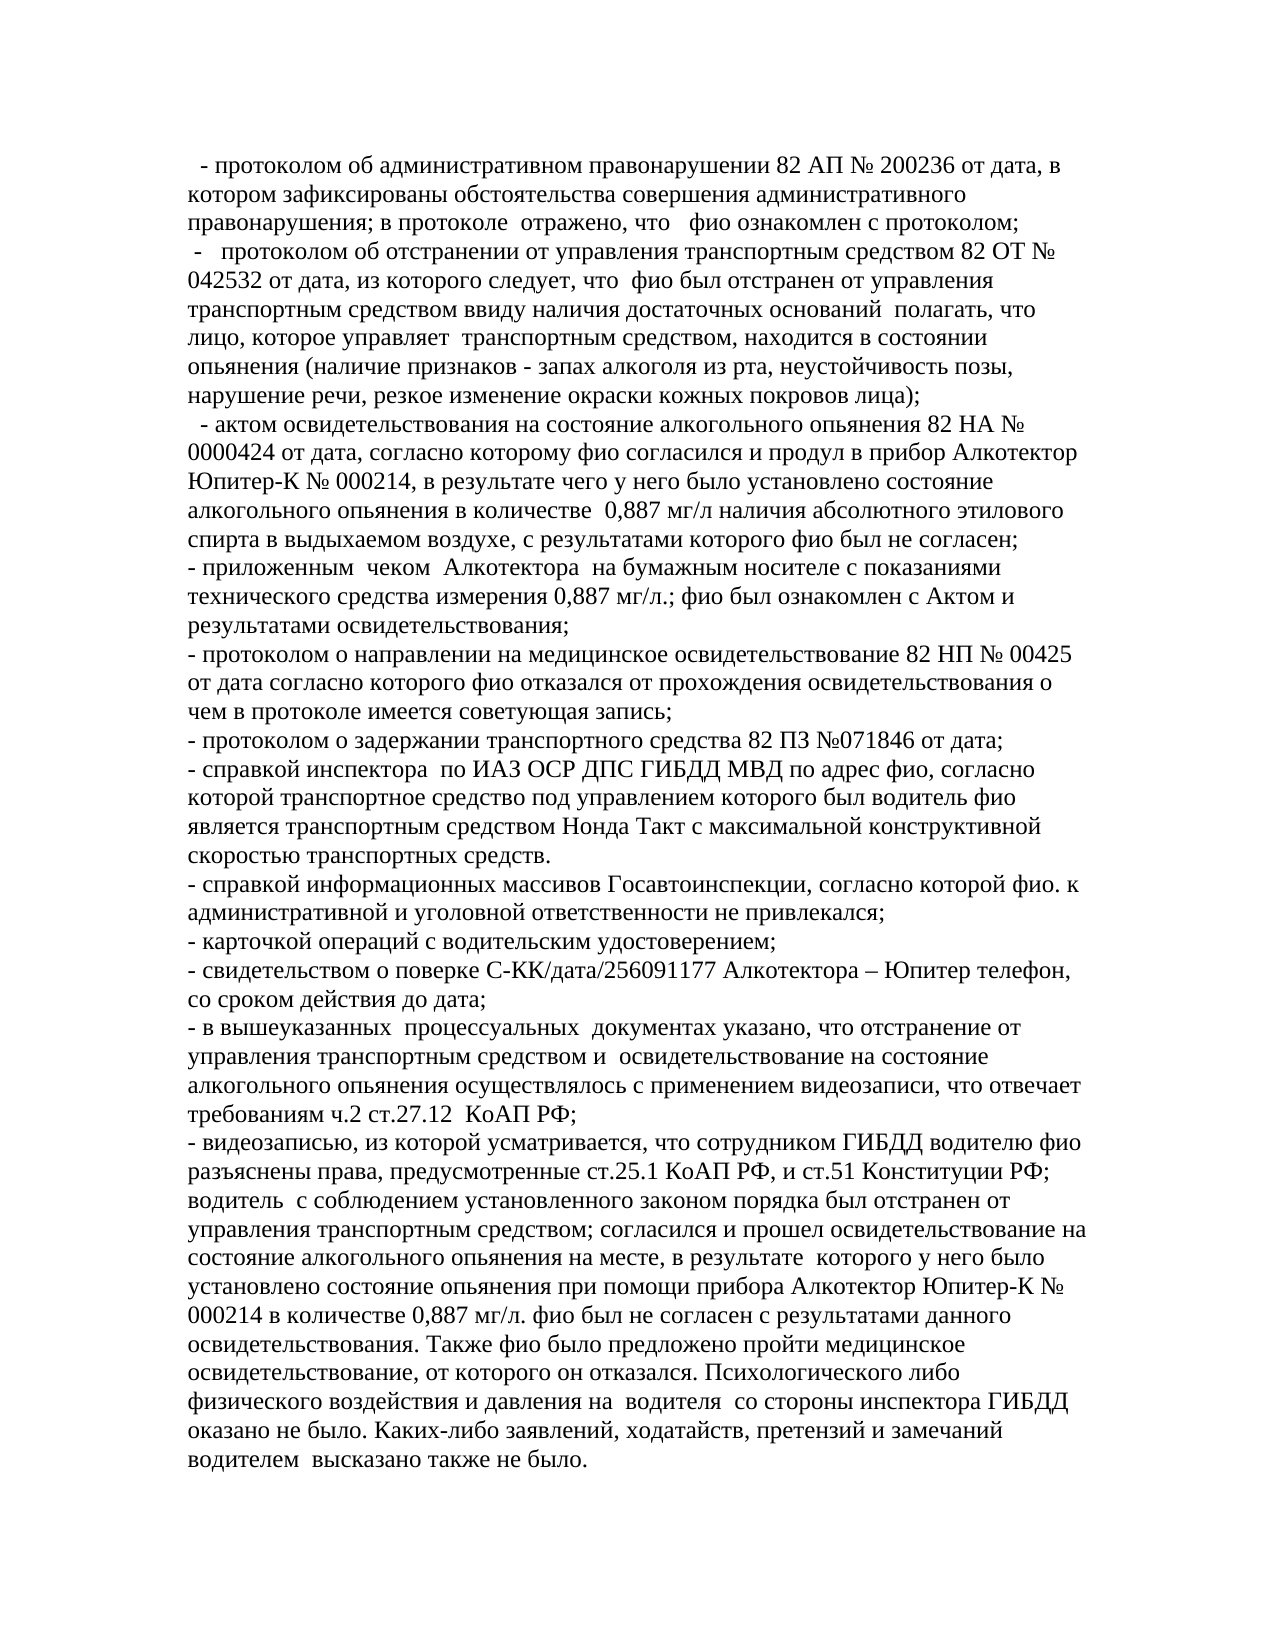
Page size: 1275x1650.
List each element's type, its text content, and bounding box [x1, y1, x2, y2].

text - справкой инспектора по ИАЗ ОСР ДПС ГИБДД МВД по адрес фио, согласно которой транспортное средство под управлением которого был водитель фио является транспортным средством Нонда Такт с максимальной конструктивной скоростью транспортных средств. [187, 754, 1087, 869]
text - протоколом об административном правонарушении 82 АП № 200236 от дата, в котором зафиксированы обстоятельства совершения административного правонарушения; в протоколе отражено, что фио ознакомлен с протоколом; [187, 150, 1087, 236]
text - протоколом о направлении на медицинское освидетельствование 82 НП № 00425 от дата согласно которого фио отказался от прохождения освидетельствования о чем в протоколе имеется советующая запись; [187, 639, 1087, 725]
text - протоколом об отстранении от управления транспортным средством 82 ОТ № 042532 от дата, из которого следует, что фио был отстранен от управления транспортным средством ввиду наличия достаточных оснований полагать, что лицо, которое управляет транспортным средством, находится в состоянии опьянения (наличие признаков - запах алкоголя из рта, неустойчивость позы, нарушение речи, резкое изменение окраски кожных покровов лица); [187, 236, 1087, 409]
text - справкой информационных массивов Госавтоинспекции, согласно которой фио. к административной и уголовной ответственности не привлекался; [187, 869, 1087, 926]
text - видеозаписью, из которой усматривается, что сотрудником ГИБДД водителю фио разъяснены права, предусмотренные ст.25.1 КоАП РФ, и ст.51 Конституции РФ; водитель с соблюдением установленного законом порядка был отстранен от управления транспортным средством; согласился и прошел освидетельствование на состояние алкогольного опьянения на месте, в результате которого у него было установлено состояние опьянения при помощи прибора Алкотектор Юпитер-К № 000214 в количестве 0,887 мг/л. фио был не согласен с результатами данного освидетельствования. Также фио было предложено пройти медицинское освидетельствование, от которого он отказался. Психологического либо физического воздействия и давления на водителя со стороны инспектора ГИБДД оказано не было. Каких-либо заявлений, ходатайств, претензий и замечаний водителем высказано также не было. [187, 1127, 1087, 1472]
text - в вышеуказанных процессуальных документах указано, что отстранение от управления транспортным средством и освидетельствование на состояние алкогольного опьянения осуществлялось с применением видеозаписи, что отвечает требованиям ч.2 ст.27.12 КоАП РФ; [187, 1012, 1087, 1127]
text - карточкой операций с водительским удостоверением; [187, 926, 1087, 955]
text - актом освидетельствования на состояние алкогольного опьянения 82 НА № 0000424 от дата, согласно которому фио согласился и продул в прибор Алкотектор Юпитер-К № 000214, в результате чего у него было установлено состояние алкогольного опьянения в количестве 0,887 мг/л наличия абсолютного этилового спирта в выдыхаемом воздухе, с результатами которого фио был не согласен; [187, 409, 1087, 552]
text - свидетельством о поверке С-КК/дата/256091177 Алкотектора – Юпитер телефон, со сроком действия до дата; [187, 955, 1087, 1012]
text - приложенным чеком Алкотектора на бумажным носителе с показаниями технического средства измерения 0,887 мг/л.; фио был ознакомлен с Актом и результатами освидетельствования; [187, 552, 1087, 639]
text - протоколом о задержании транспортного средства 82 ПЗ №071846 от дата; [187, 725, 1087, 754]
